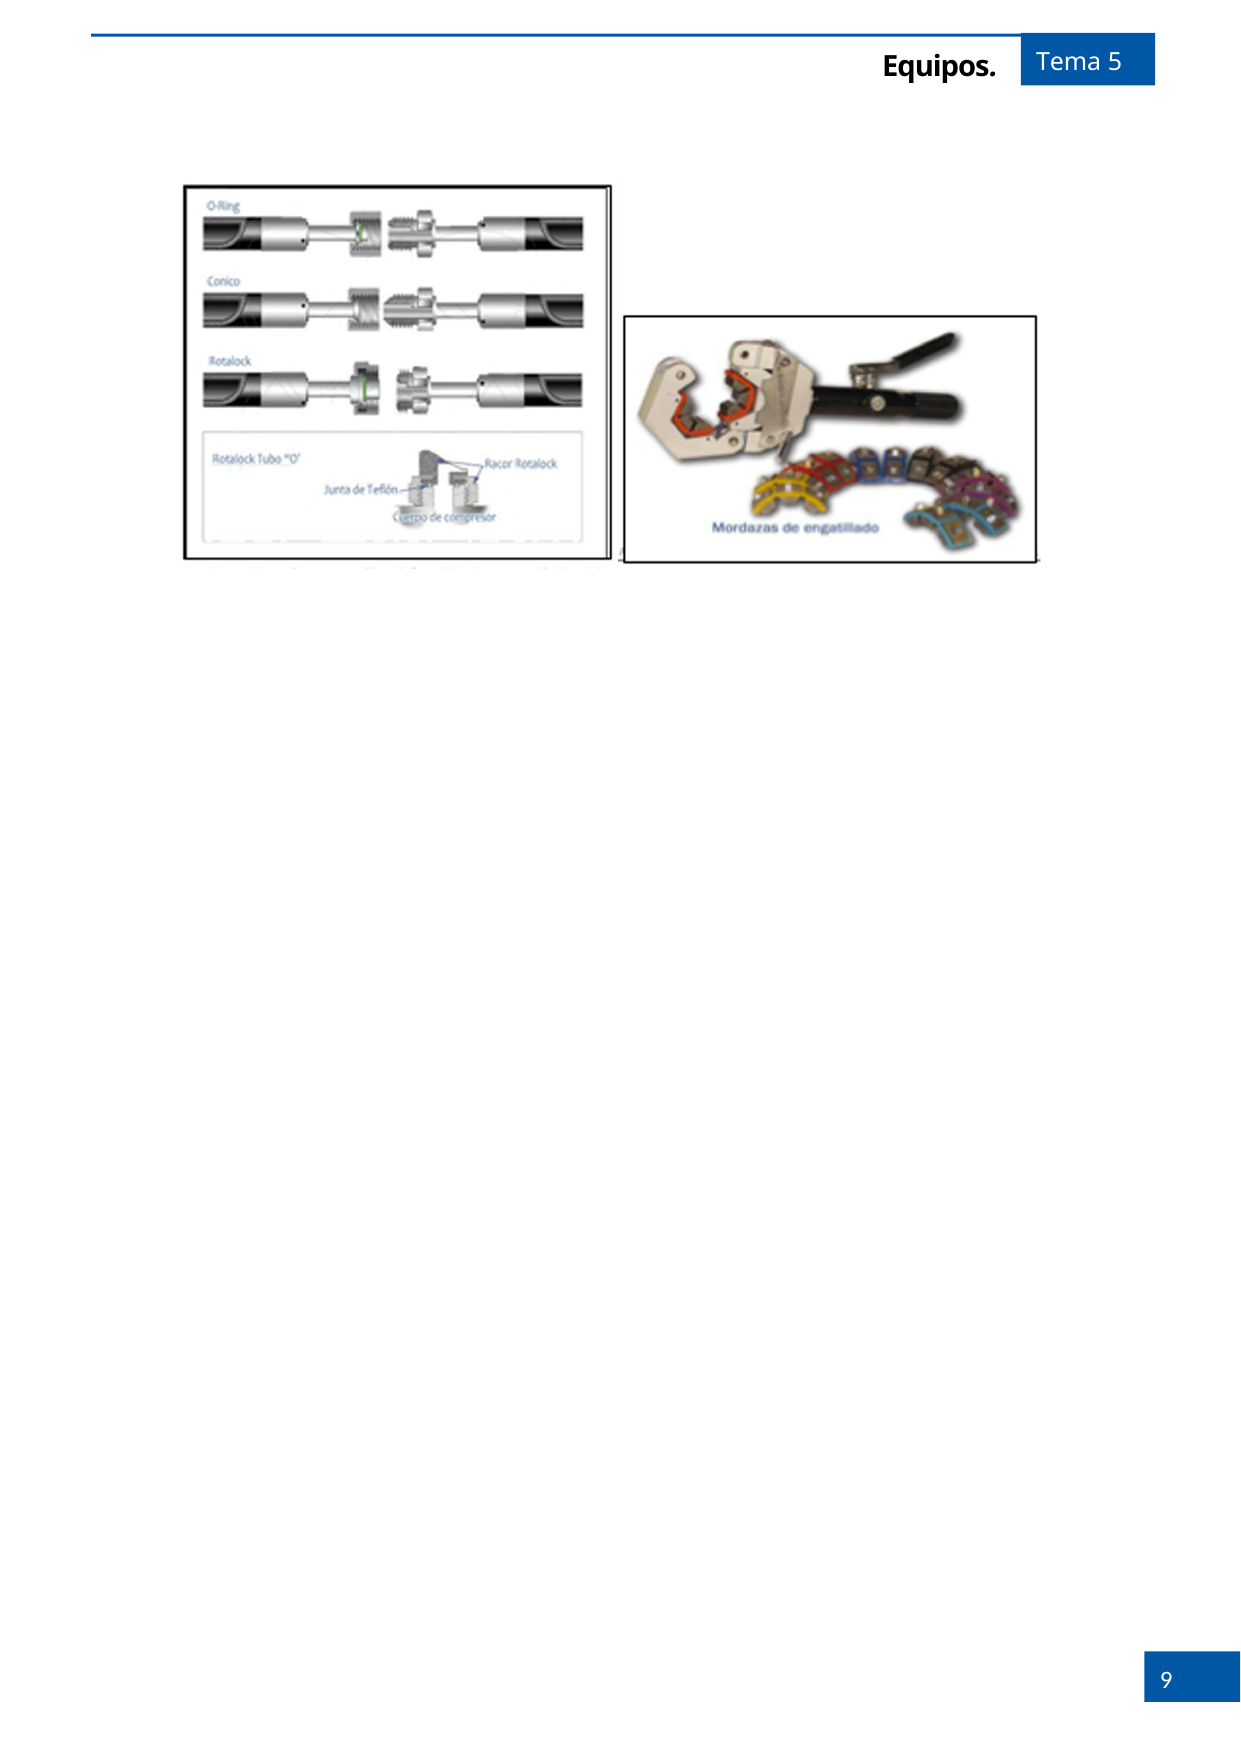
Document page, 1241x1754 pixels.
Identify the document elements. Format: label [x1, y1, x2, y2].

picture [177, 171, 1041, 569]
